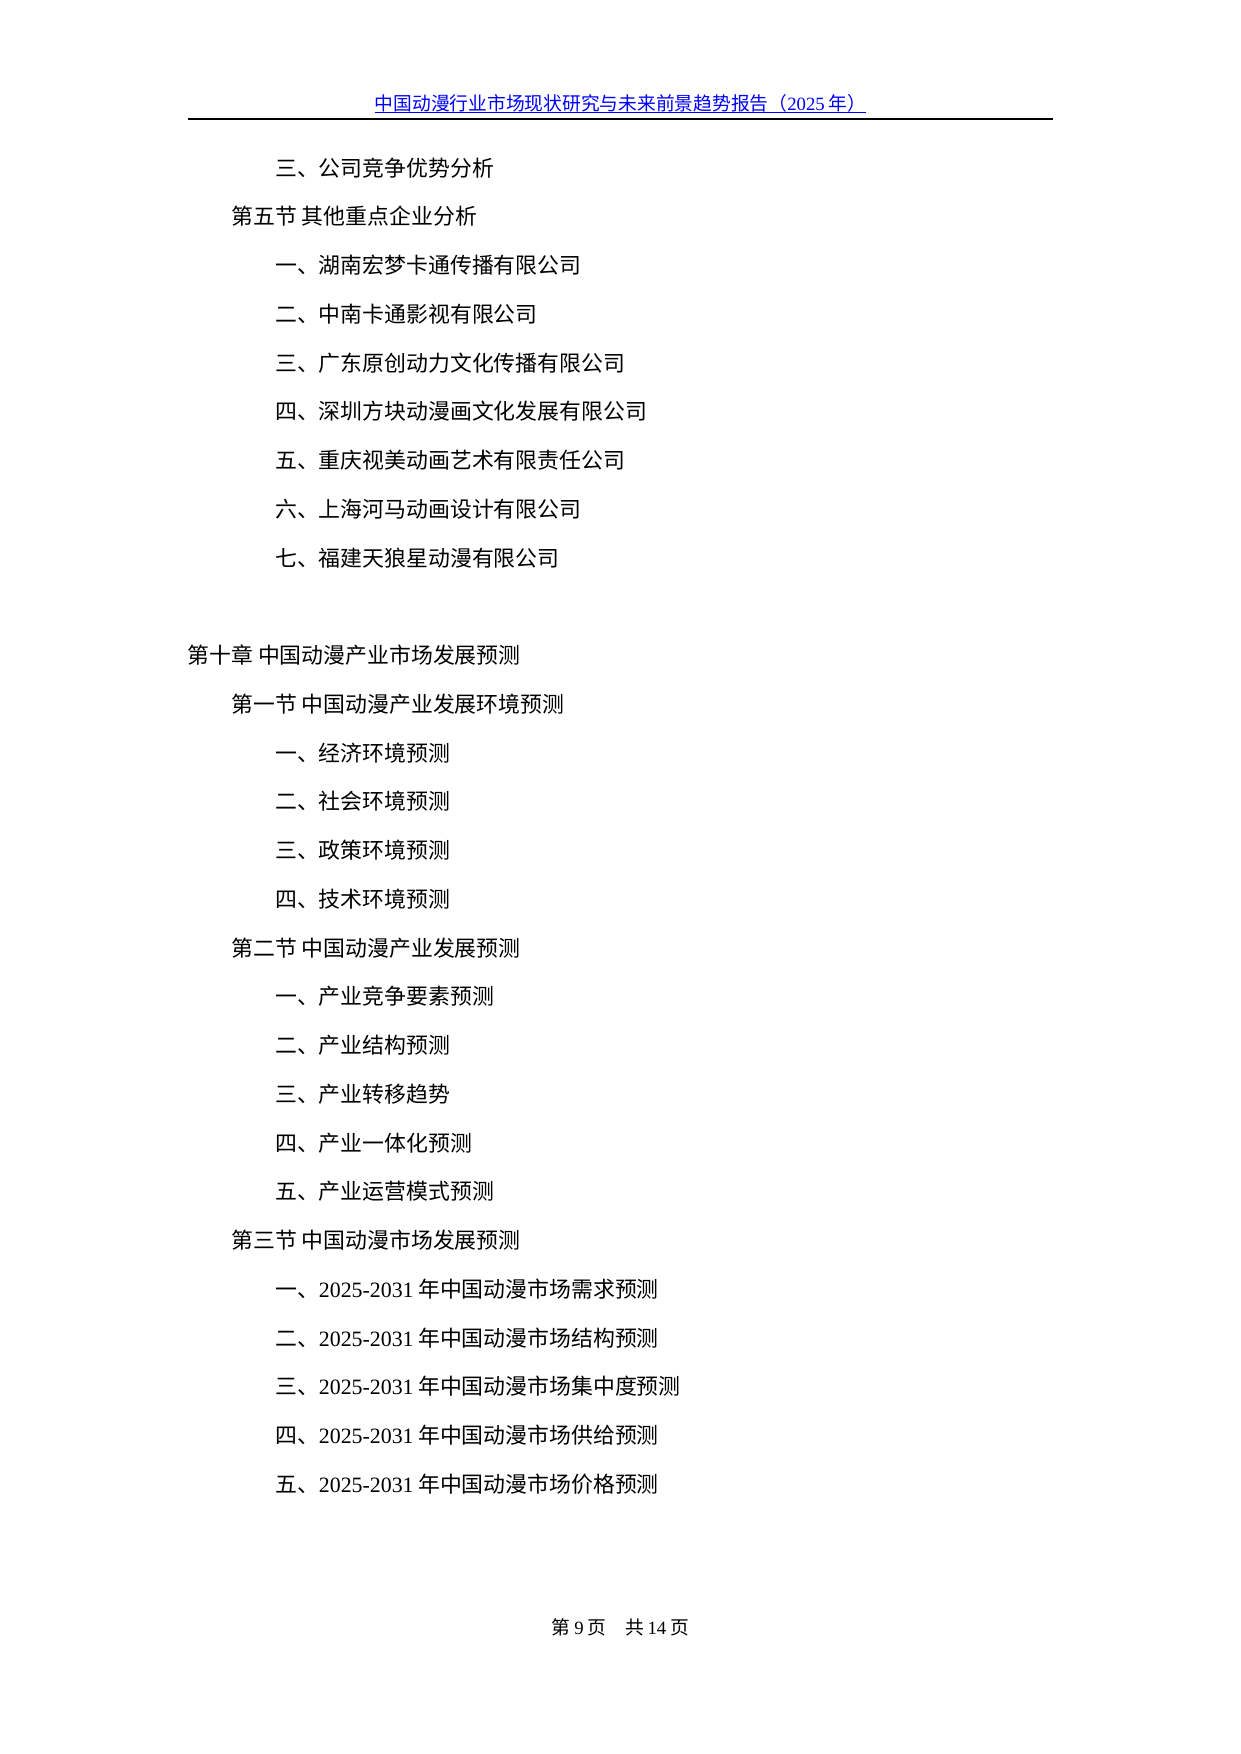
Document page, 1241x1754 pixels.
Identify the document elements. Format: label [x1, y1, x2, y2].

text [187, 150, 1053, 1499]
